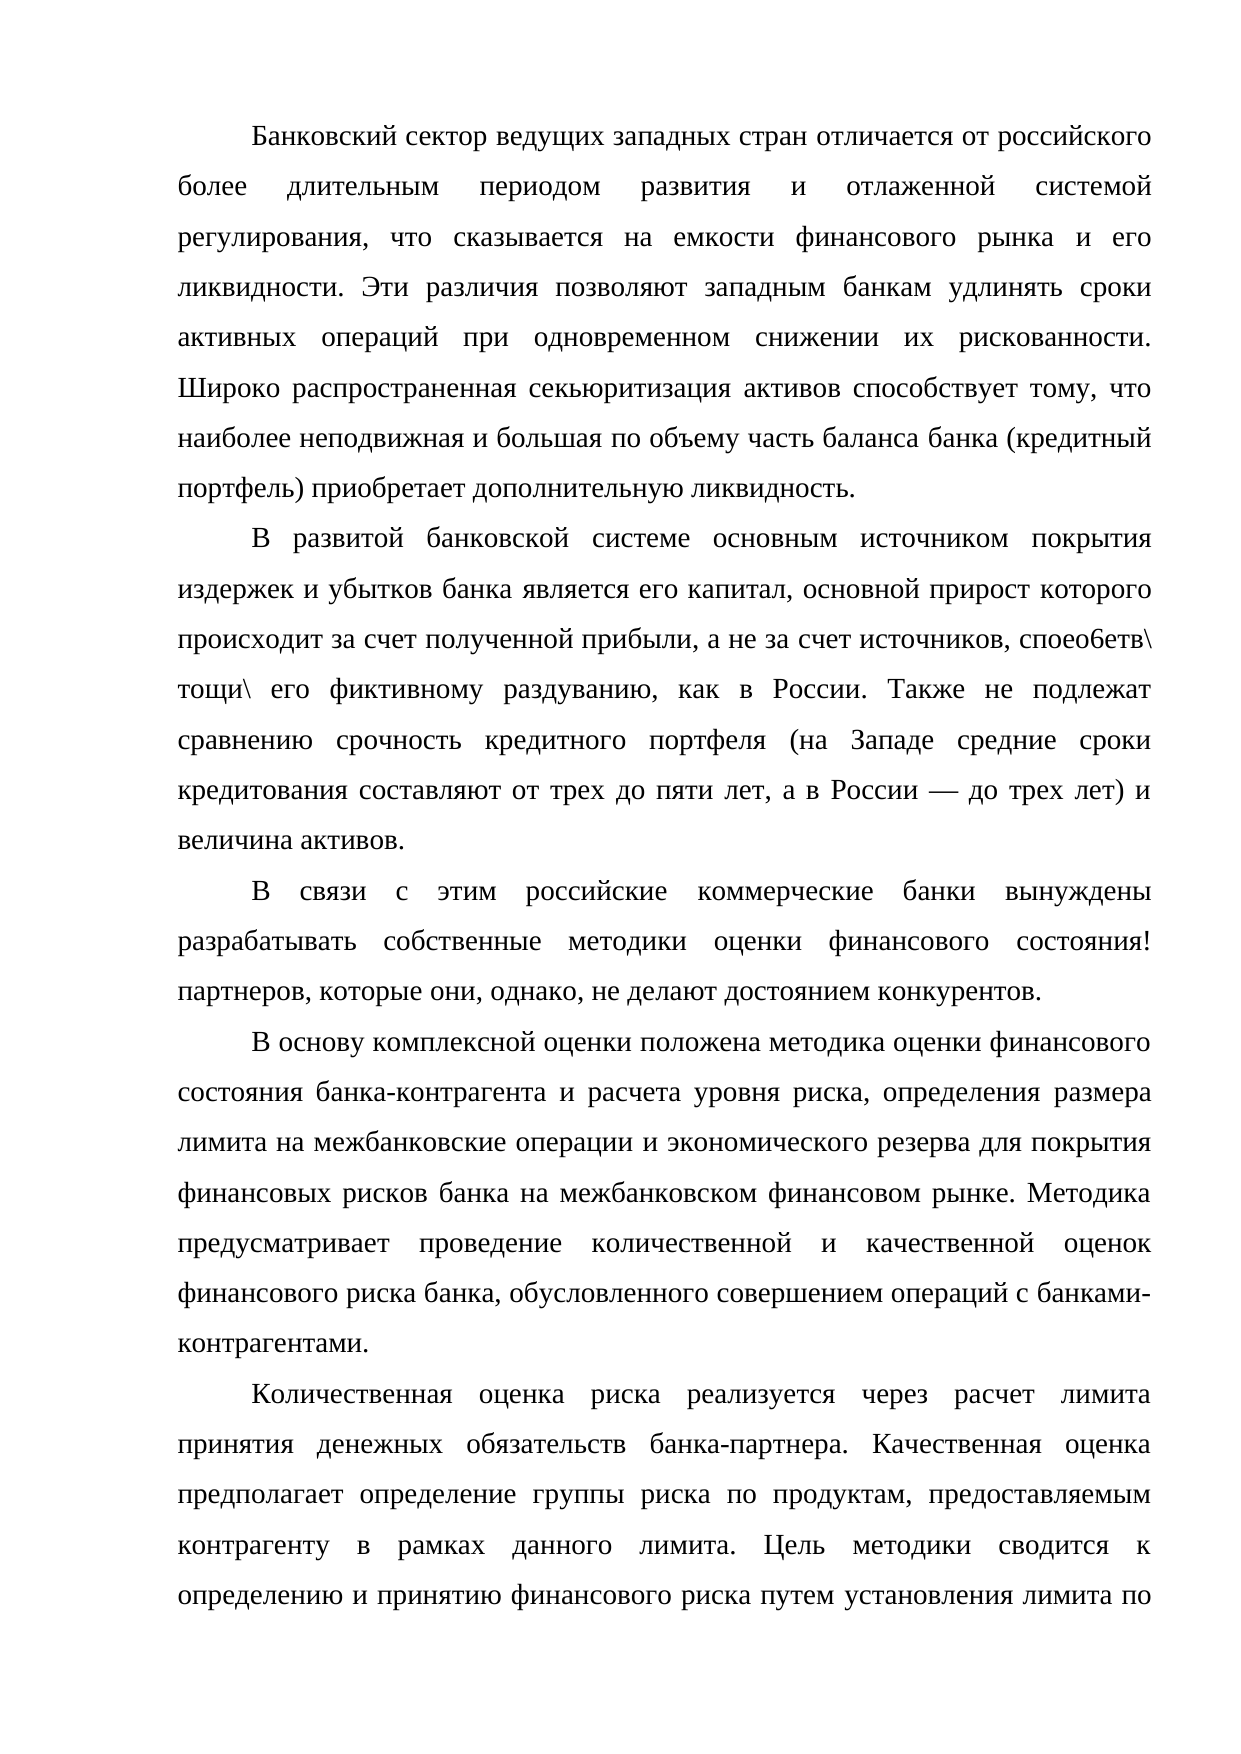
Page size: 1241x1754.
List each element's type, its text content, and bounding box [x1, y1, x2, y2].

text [177, 1376, 1152, 1611]
text В связи с этим российские коммерческие банки вынуждены разрабатывать собственные методики оценки финансового состояния! партнеров, которые они, однако, не делают достоянием конкурентов. [177, 873, 1152, 1007]
text В развитой банковской системе основным источником покрытия издержек и убытков банка является его капитал, основной прирост которого происходит за счет полученной прибыли, а не за счет источников, споео6етв\тощи\ его фиктивному раздуванию, как в России. Также не подлежат сравнению срочность кредитного портфеля (на Западе средние сроки кредитования составляют от трех до пяти лет, а в России — до трех лет) и величина активов. [177, 521, 1152, 856]
text Банковский сектор ведущих западных стран отличается от российского более длительным периодом развития и отлаженной системой регулирования, что сказывается на емкости финансового рынка и его ликвидности. Эти различия позволяют западным банкам удлинять сроки активных операций при одновременном снижении их рискованности. Широко распространенная секьюритизация активов способствует тому, что наиболее неподвижная и большая по объему часть баланса банка (кредитный портфель) приобретает дополнительную ликвидность. [177, 118, 1152, 504]
text В основу комплексной оценки положена методика оценки финансового состояния банка-контрагента и расчета уровня риска, определения размера лимита на межбанковские операции и экономического резерва для покрытия финансовых рисков банка на межбанковском финансовом рынке. Методика предусматривает проведение количественной и качественной оценок финансового риска банка, обусловленного совершением операций с банками-контрагентами. [177, 1024, 1152, 1359]
